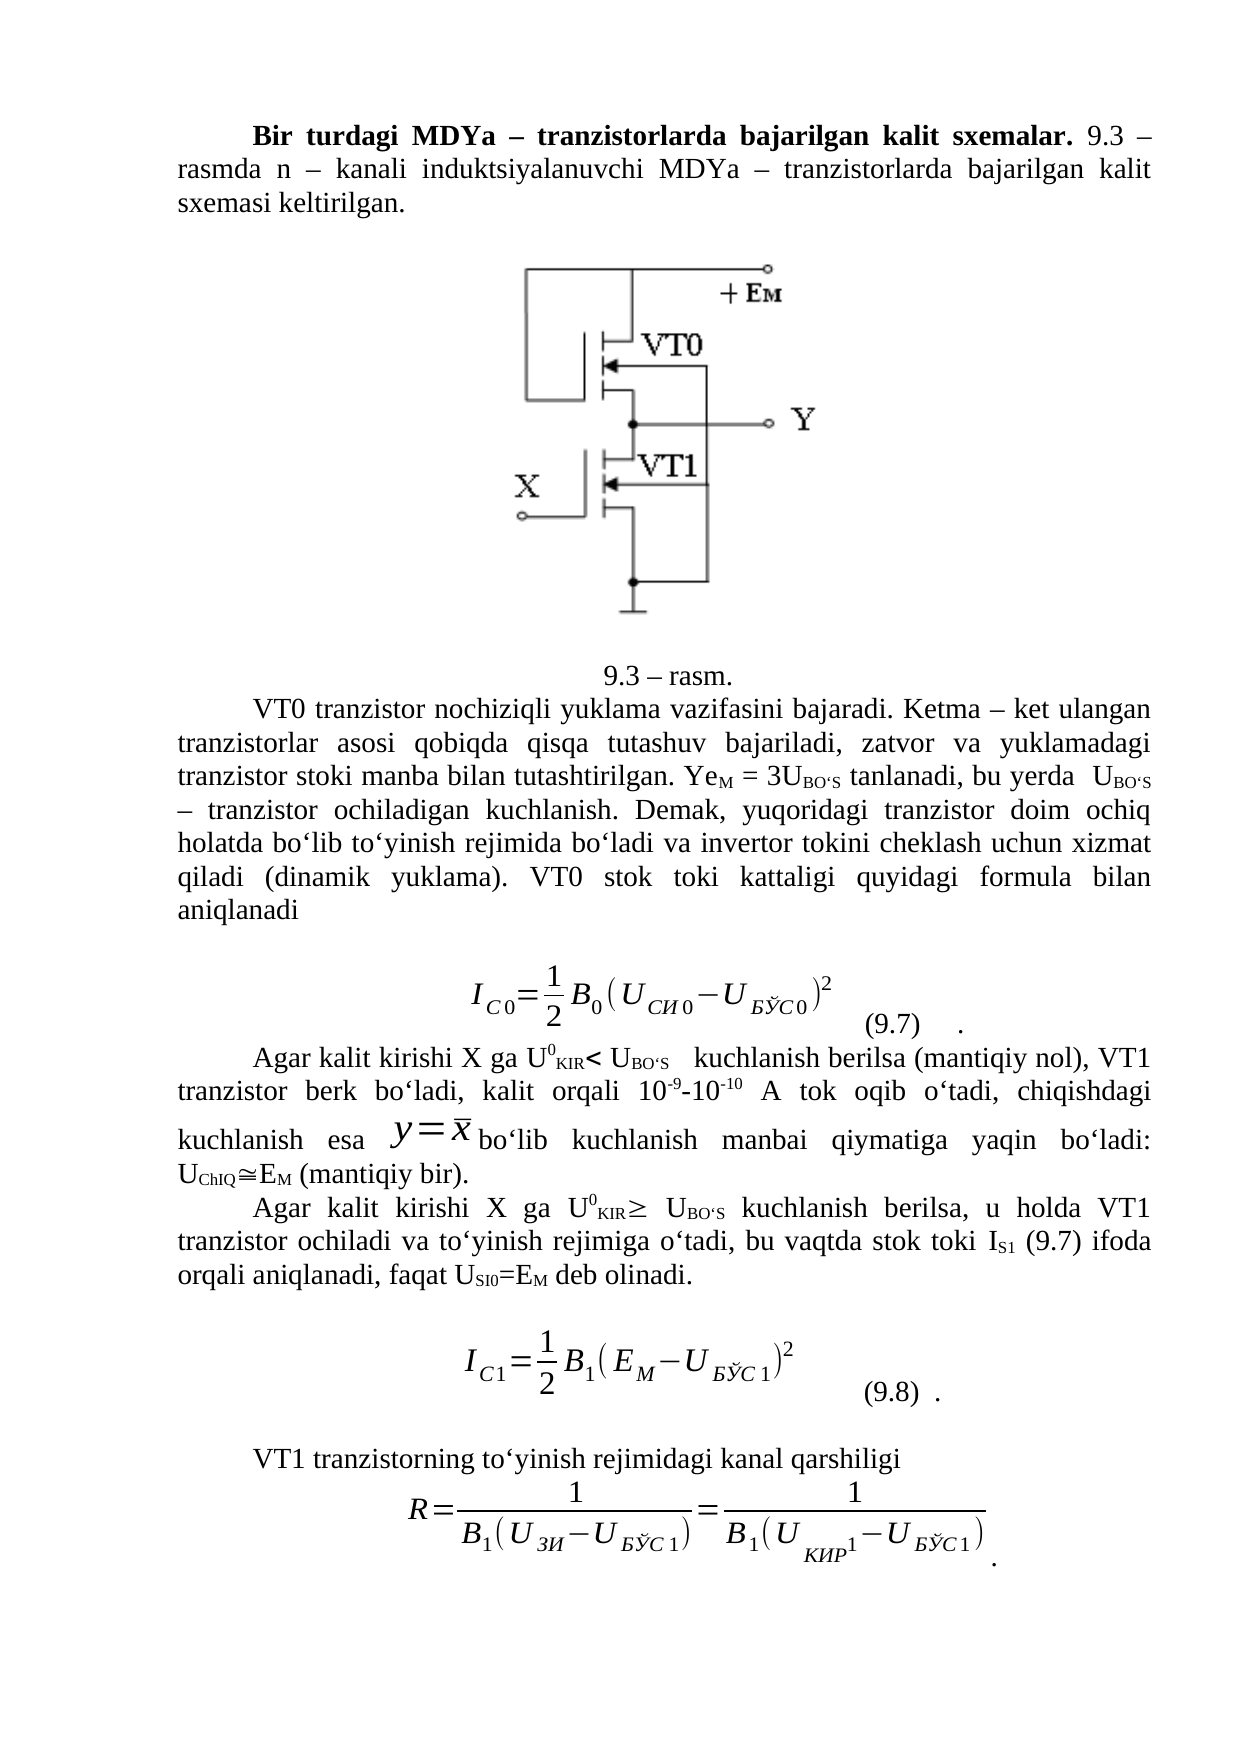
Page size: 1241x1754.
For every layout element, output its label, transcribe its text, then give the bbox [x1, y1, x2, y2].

text Bir turdagi MDYa – tranzistorlarda bajarilgan kalit sxemalar. 9.3 – rasmda n – kanali induktsiyalanuvchi MDYa – tranzistorlarda bajarilgan kalit sxemasi keltirilgan. [177, 118, 1152, 219]
text Agar kalit kirishi X ga U0KIR UBO‘S kuchlanish berilsa, u holda VT1 tranzistor ochiladi va to‘yinish rejimiga o‘tadi, bu vaqtda stok toki IS1 (9.7) ifoda orqali aniqlanadi, faqat USI0=EM deb olinadi. [177, 1190, 1152, 1290]
text (9.7) . [177, 959, 1152, 1040]
picture [484, 252, 845, 624]
text . [177, 1475, 1152, 1573]
text VT1 tranzistorning to‘yinish rejimidagi kanal qarshiligi [177, 1442, 1152, 1475]
text 9.3 – rasm. [177, 658, 1152, 691]
text VT0 tranzistor nochiziqli yuklama vazifasini bajaradi. Ketma – ket ulangan tranzistorlar asosi qobiqda qisqa tutashuv bajariladi, zatvor va yuklamadagi tranzistor stoki manba bilan tutashtirilgan. YeM = 3UBO‘S tanlanadi, bu yerda UBO‘S – tranzistor ochiladigan kuchlanish. Demak, yuqoridagi tranzistor doim ochiq holatda bo‘lib to‘yinish rejimida bo‘ladi va invertor tokini cheklash uchun xizmat qiladi (dinamik yuklama). VT0 stok toki kattaligi quyidagi formula bilan aniqlanadi [177, 691, 1152, 926]
text (9.8) . [177, 1324, 1152, 1408]
text Agar kalit kirishi X ga U0KIR UBO‘S kuchlanish berilsa (mantiqiy nol), VT1 tranzistor berk bo‘ladi, kalit orqali 10-9-10-10 A tok oqib o‘tadi, chiqishdagi kuchlanish esa bo‘lib kuchlanish manbai qiymatiga yaqin bo‘ladi: UChIQEM (mantiqiy bir). [177, 1040, 1152, 1190]
